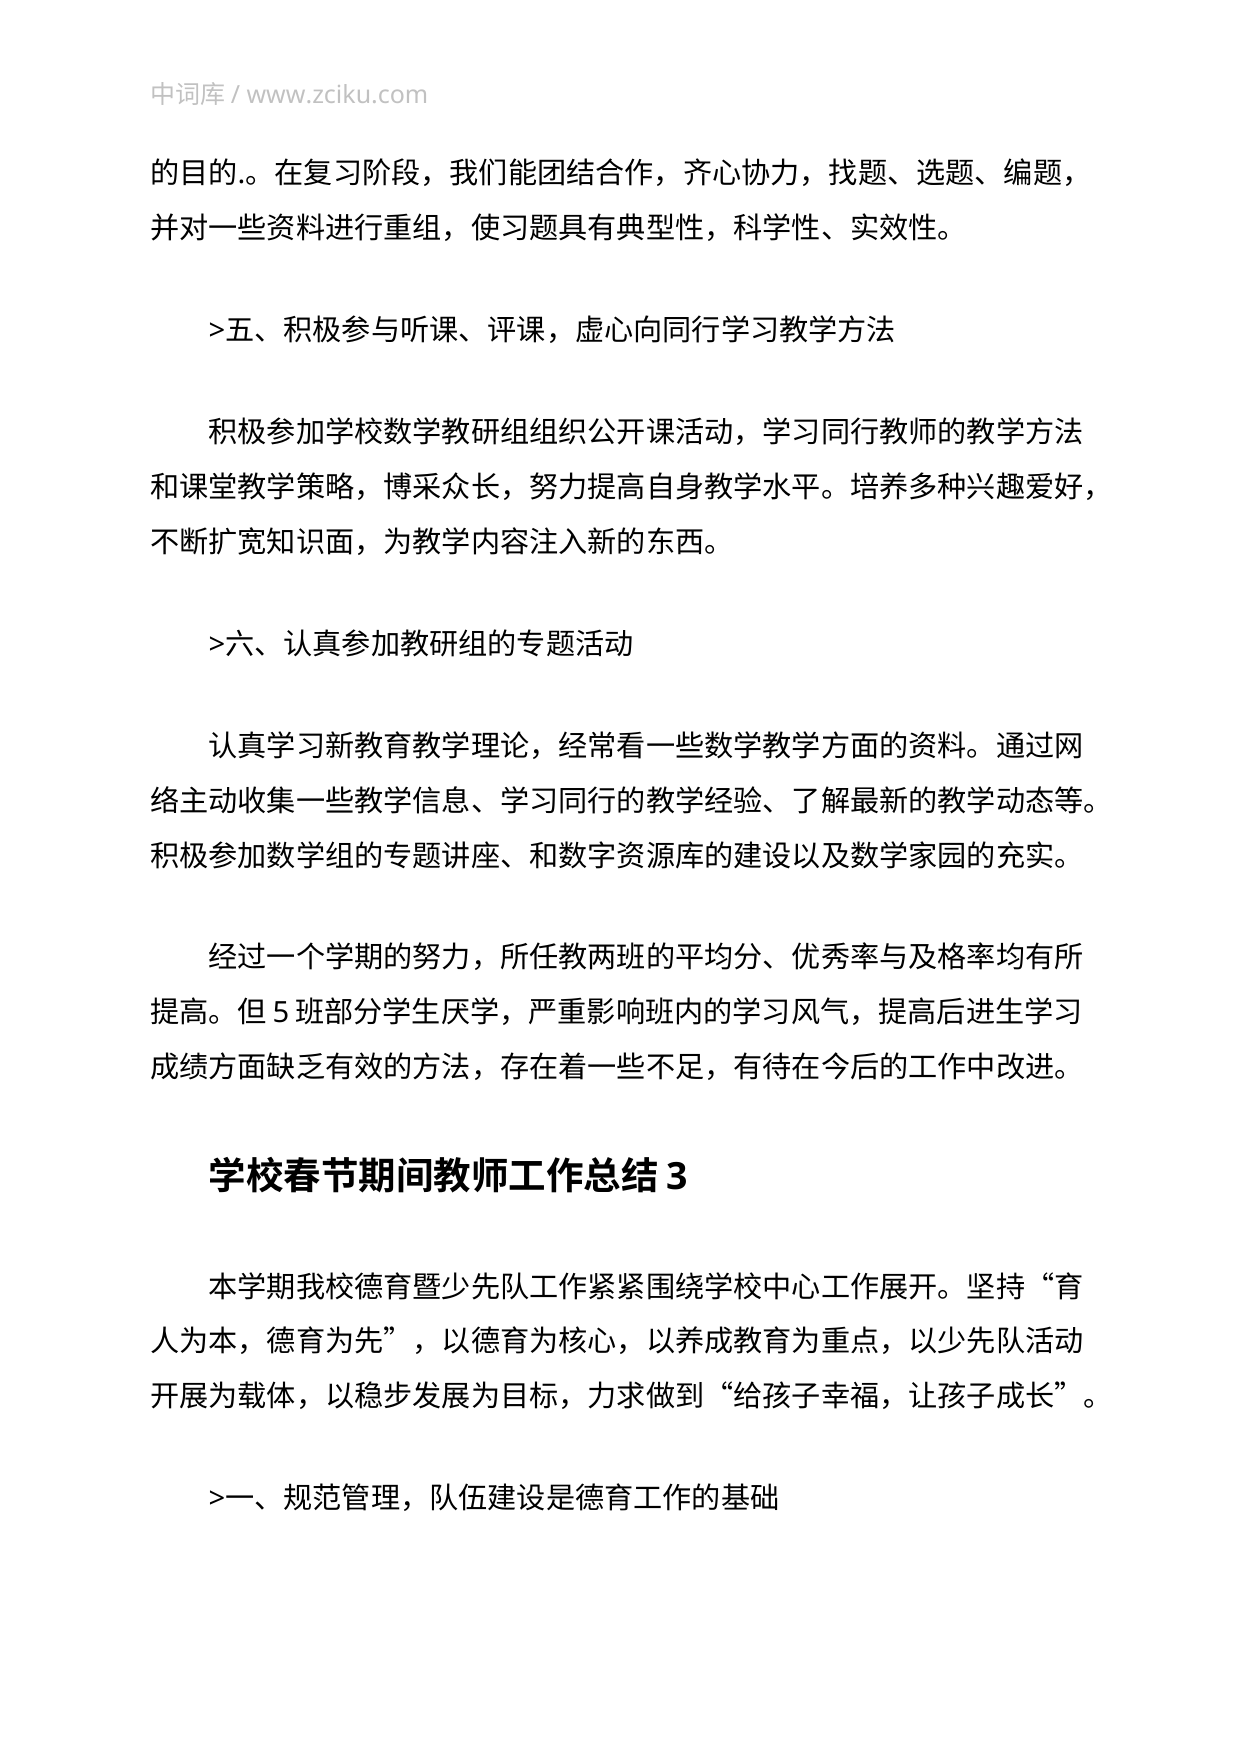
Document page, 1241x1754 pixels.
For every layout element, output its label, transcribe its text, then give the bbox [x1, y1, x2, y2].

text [150, 150, 1090, 247]
text 学校春节期间教师工作总结3 [150, 1146, 1090, 1200]
text >一、规范管理，队伍建设是德育工作的基础 [150, 1475, 1090, 1517]
text >五、积极参与听课、评课，虚心向同行学习教学方法 [150, 307, 1090, 349]
text 积极参加学校数学教研组组织公开课活动，学习同行教师的教学方法和课堂教学策略，博采众长，努力提高自身教学水平。培养多种兴趣爱好，不断扩宽知识面，为教学内容注入新的东西。 [150, 409, 1090, 561]
text >六、认真参加教研组的专题活动 [150, 620, 1090, 663]
text 本学期我校德育暨少先队工作紧紧围绕学校中心工作展开。坚持“育人为本，德育为先”，以德育为核心，以养成教育为重点，以少先队活动开展为载体，以稳步发展为目标，力求做到“给孩子幸福，让孩子成长”。 [150, 1263, 1090, 1415]
text 经过一个学期的努力，所任教两班的平均分、优秀率与及格率均有所提高。但5班部分学生厌学，严重影响班内的学习风气，提高后进生学习成绩方面缺乏有效的方法，存在着一些不足，有待在今后的工作中改进。 [150, 934, 1090, 1086]
text 认真学习新教育教学理论，经常看一些数学教学方面的资料。通过网络主动收集一些教学信息、学习同行的教学经验、了解最新的教学动态等。积极参加数学组的专题讲座、和数字资源库的建设以及数学家园的充实。 [150, 722, 1090, 874]
